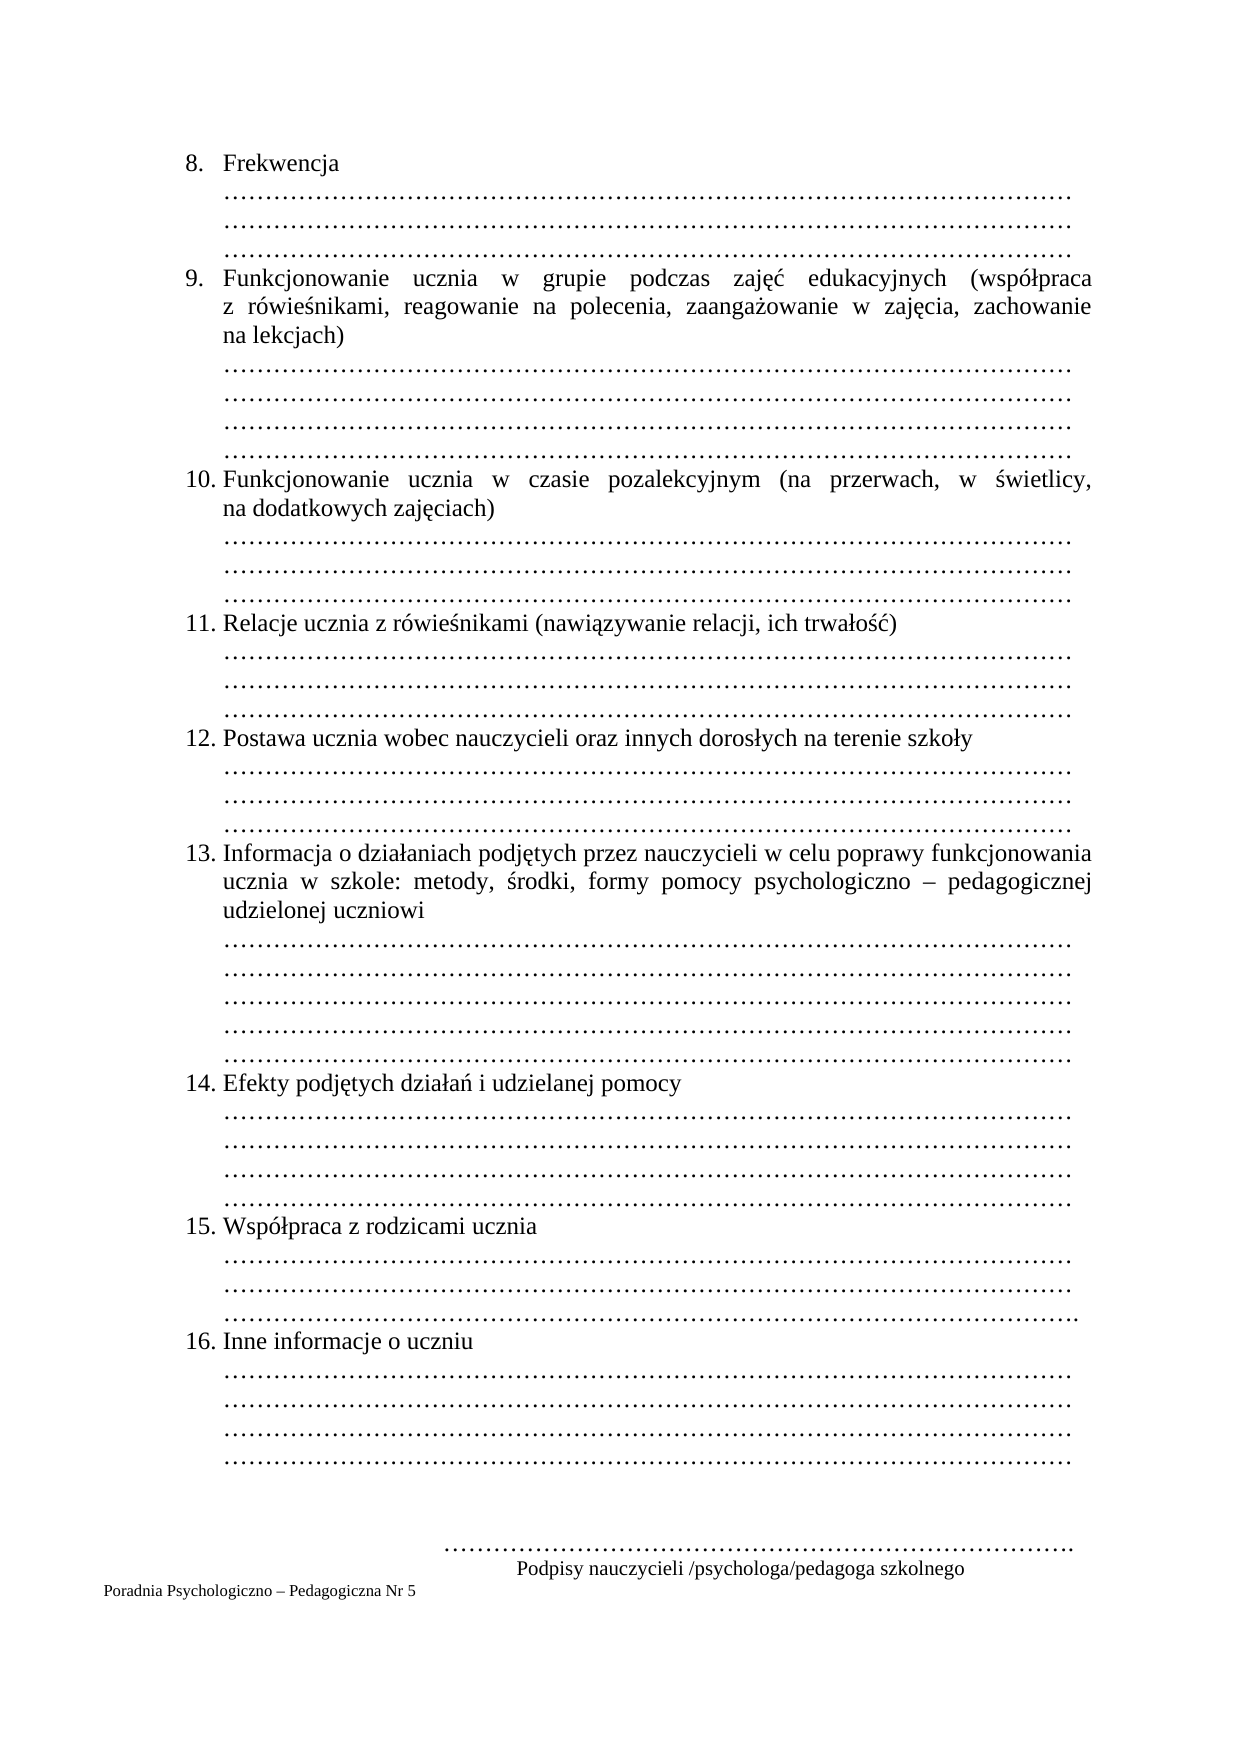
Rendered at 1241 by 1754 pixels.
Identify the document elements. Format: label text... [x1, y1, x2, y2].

text ……………………………………………………………………………………………………………………………………………………………………………………………………………………………………………………………………………… [223, 636, 1093, 723]
text ………………………………………………………………………………………………………………………………………………………………………………………………………………………………………………………………………………. [223, 1240, 1093, 1326]
list Informacja o działaniach podjętych przez nauczycieli w celu poprawy funkcjonowania ucznia w szkole: metody, środki, formy pomocy psychologiczno – pedagogicznej udzielonej uczniowi [185, 838, 1093, 924]
list Współpraca z rodzicami ucznia [185, 1211, 1093, 1240]
text ………………………………………………………………………………………………………………………………………………………………………………………………………………………………………………………………………………………………………………………………………………………………………… [223, 1096, 1093, 1211]
text Poradnia Psychologiczno – Pedagogiczna Nr 5 [103, 1580, 1093, 1599]
list Frekwencja [185, 148, 1093, 176]
list Postawa ucznia wobec nauczycieli oraz innych dorosłych na terenie szkoły [185, 723, 1093, 751]
text Podpisy nauczycieli /psychologa/pedagoga szkolnego [223, 1556, 1093, 1580]
list Relacje ucznia z rówieśnikami (nawiązywanie relacji, ich trwałość) [185, 608, 1093, 636]
list Funkcjonowanie ucznia w czasie pozalekcyjnym (na przerwach, w świetlicy, na dodatkowych zajęciach) [185, 464, 1093, 521]
list Inne informacje o uczniu [185, 1326, 1093, 1355]
text ………………………………………………………………………………………………………………………………………………………………………………………………………………………………………………………………………………………………………………………………………………………………………… [223, 1355, 1093, 1470]
text ……………………………………………………………………………………………………………………………………………………………………………………………………………………………………………………………………………… [223, 176, 1093, 263]
text …………………………………………………………………………………………………………………………………………………………………………………………………………………………………………………………………………………………………………………………………………………………………………………………………………………………………………………………………… [223, 924, 1093, 1068]
text ………………………………………………………………………………………………………………………………………………………………………………………………………………………………………………………………………………………………………………………………………………………………………… [223, 349, 1093, 464]
text ……………………………………………………………………………………………………………………………………………………………………………………………………………………………………………………………………………… [223, 751, 1093, 838]
text ……………………………………………………………………………………………………………………………………………………………………………………………………………………………………………………………………………… [223, 521, 1093, 608]
list Funkcjonowanie ucznia w grupie podczas zajęć edukacyjnych (współpraca z rówieśnikami, reagowanie na polecenia, zaangażowanie w zajęcia, zachowanie na lekcjach) [185, 263, 1093, 349]
list Efekty podjętych działań i udzielanej pomocy [185, 1068, 1093, 1096]
text …………………………………………………………………. [223, 1528, 1093, 1556]
